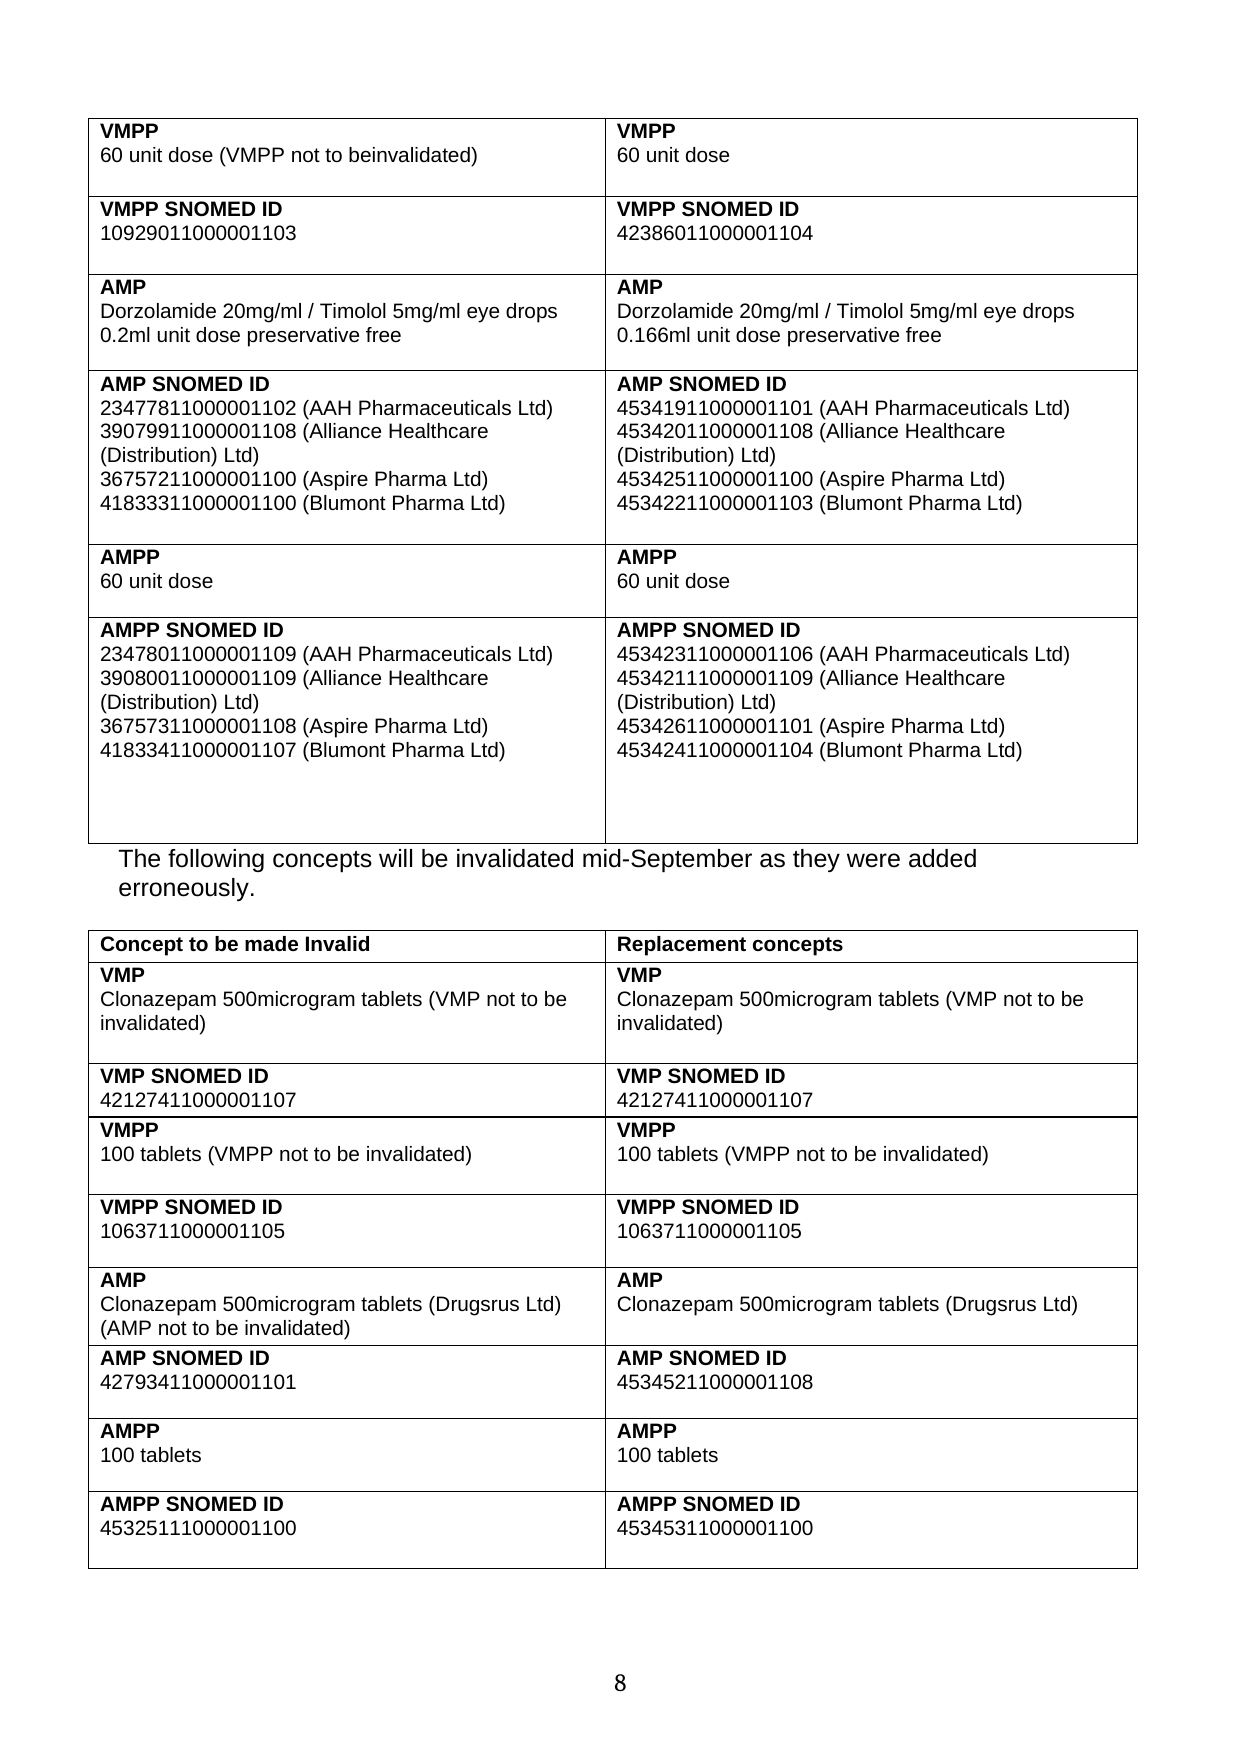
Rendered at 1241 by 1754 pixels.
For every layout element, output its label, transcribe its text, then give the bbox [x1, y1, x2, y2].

table_cell AMP SNOMED ID 23477811000001102 (AAH Pharmaceuticals Ltd) 39079911000001108 (Alliance Healthcare (Distribution) Ltd) 36757211000001100 (Aspire Pharma Ltd) 41833311000001100 (Blumont Pharma Ltd) [89, 371, 605, 544]
table_cell VMPP SNOMED ID 42386011000001104 [606, 197, 1137, 273]
table_cell VMPP SNOMED ID 1063711000001105 [89, 1195, 605, 1267]
table_cell VMP Clonazepam 500microgram tablets (VMP not to be invalidated) [606, 963, 1137, 1063]
table_cell VMPP SNOMED ID 10929011000001103 [89, 197, 605, 273]
table_header Replacement concepts [606, 931, 1137, 962]
table_cell VMPP 60 unit dose (VMPP not to beinvalidated) [89, 119, 605, 196]
table_cell AMPP SNOMED ID 45342311000001106 (AAH Pharmaceuticals Ltd) 45342111000001109 (Alliance Healthcare (Distribution) Ltd) 45342611000001101 (Aspire Pharma Ltd) 45342411000001104 (Blumont Pharma Ltd) [606, 618, 1137, 843]
table_cell AMP SNOMED ID 45341911000001101 (AAH Pharmaceuticals Ltd) 45342011000001108 (Alliance Healthcare (Distribution) Ltd) 45342511000001100 (Aspire Pharma Ltd) 45342211000001103 (Blumont Pharma Ltd) [606, 371, 1137, 544]
table_cell VMPP 100 tablets (VMPP not to be invalidated) [606, 1118, 1137, 1194]
table_cell AMPP 100 tablets [89, 1419, 605, 1491]
table_cell VMP SNOMED ID 42127411000001107 [89, 1064, 605, 1116]
table_cell AMPP SNOMED ID 45325111000001100 [89, 1492, 605, 1568]
table_cell AMP Clonazepam 500microgram tablets (Drugsrus Ltd) (AMP not to be invalidated) [89, 1268, 605, 1345]
table_cell VMP SNOMED ID 42127411000001107 [606, 1064, 1137, 1116]
table_cell AMPP SNOMED ID 23478011000001109 (AAH Pharmaceuticals Ltd) 39080011000001109 (Alliance Healthcare (Distribution) Ltd) 36757311000001108 (Aspire Pharma Ltd) 41833411000001107 (Blumont Pharma Ltd) [89, 618, 605, 843]
table_cell AMPP 60 unit dose [89, 545, 605, 617]
table_cell VMPP 100 tablets (VMPP not to be invalidated) [89, 1118, 605, 1194]
table_cell AMP Dorzolamide 20mg/ml / Timolol 5mg/ml eye drops 0.166ml unit dose preservative free [606, 275, 1137, 370]
table_cell AMPP 100 tablets [606, 1419, 1137, 1491]
table_cell VMPP 60 unit dose [606, 119, 1137, 196]
table_cell AMP Clonazepam 500microgram tablets (Drugsrus Ltd) [606, 1268, 1137, 1345]
table_cell AMPP SNOMED ID 45345311000001100 [606, 1492, 1137, 1568]
table_cell AMP SNOMED ID 45345211000001108 [606, 1346, 1137, 1418]
table_cell AMP Dorzolamide 20mg/ml / Timolol 5mg/ml eye drops 0.2ml unit dose preservative free [89, 275, 605, 370]
table_cell VMPP SNOMED ID 1063711000001105 [606, 1195, 1137, 1267]
table_header Concept to be made Invalid [89, 931, 605, 962]
table_cell AMPP 60 unit dose [606, 545, 1137, 617]
table_cell AMP SNOMED ID 42793411000001101 [89, 1346, 605, 1418]
table_cell VMP Clonazepam 500microgram tablets (VMP not to be invalidated) [89, 963, 605, 1063]
text The following concepts will be invalidated mid-September as they were added erroneously. [118, 844, 1122, 902]
